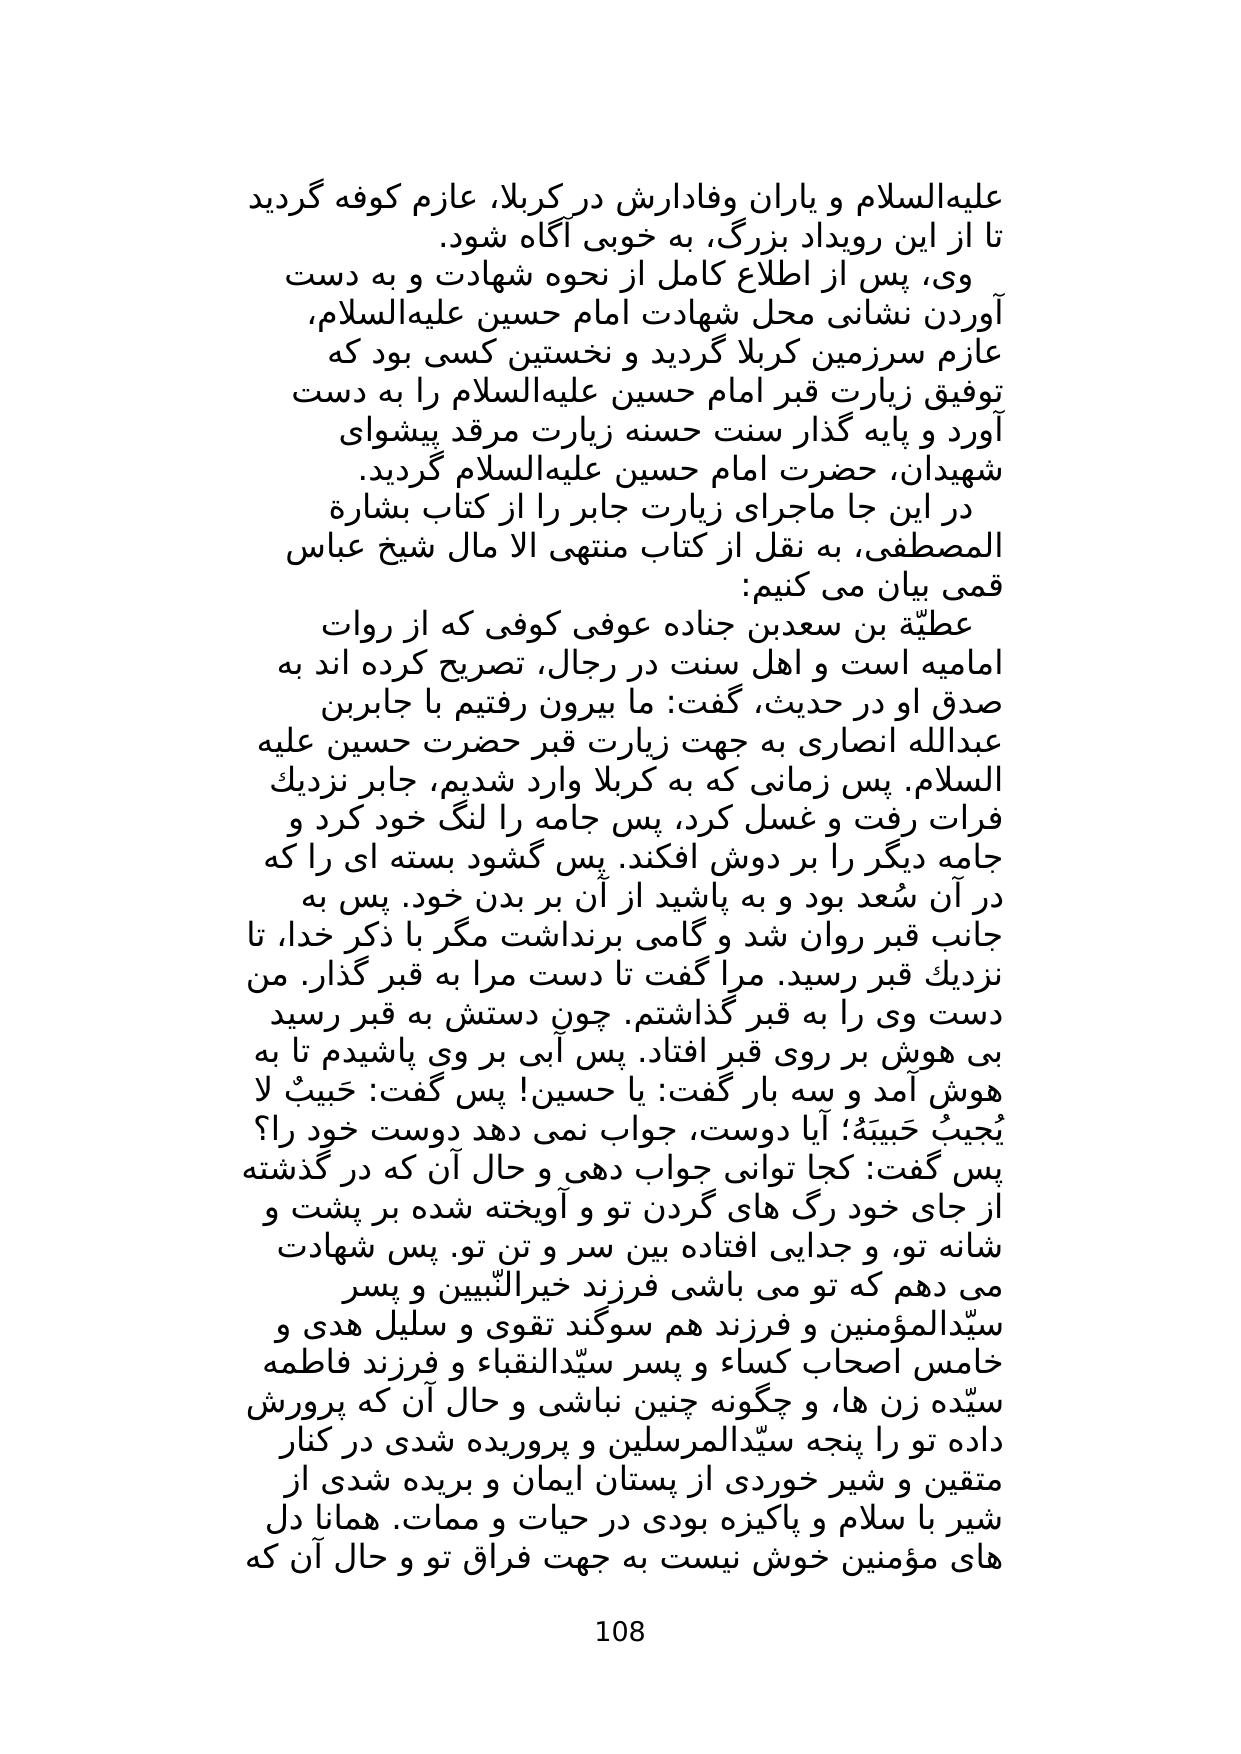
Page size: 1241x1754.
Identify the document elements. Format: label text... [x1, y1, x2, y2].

text وى، پس از اطلاع كامل از نحوه شهادت و به دست آوردن نشانى محل شهادت امام حسين عليه‌السلام، عازم سرزمين كربلا گرديد و نخستين كسى بود كه توفيق زيارت قبر امام حسين عليه‌السلام را به دست آورد و پايه گذار سنت حسنه زيارت مرقد پيشواى شهيدان، حضرت امام حسين عليه‌السلام گرديد. [236, 255, 1004, 488]
text در اين جا ماجراى زيارت جابر را از كتاب بشارة المصطفى، به نقل از كتاب منتهى الا مال شيخ ‌عباس قمى بيان مى كنيم: [236, 488, 1004, 604]
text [236, 177, 1004, 255]
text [236, 604, 1004, 1576]
